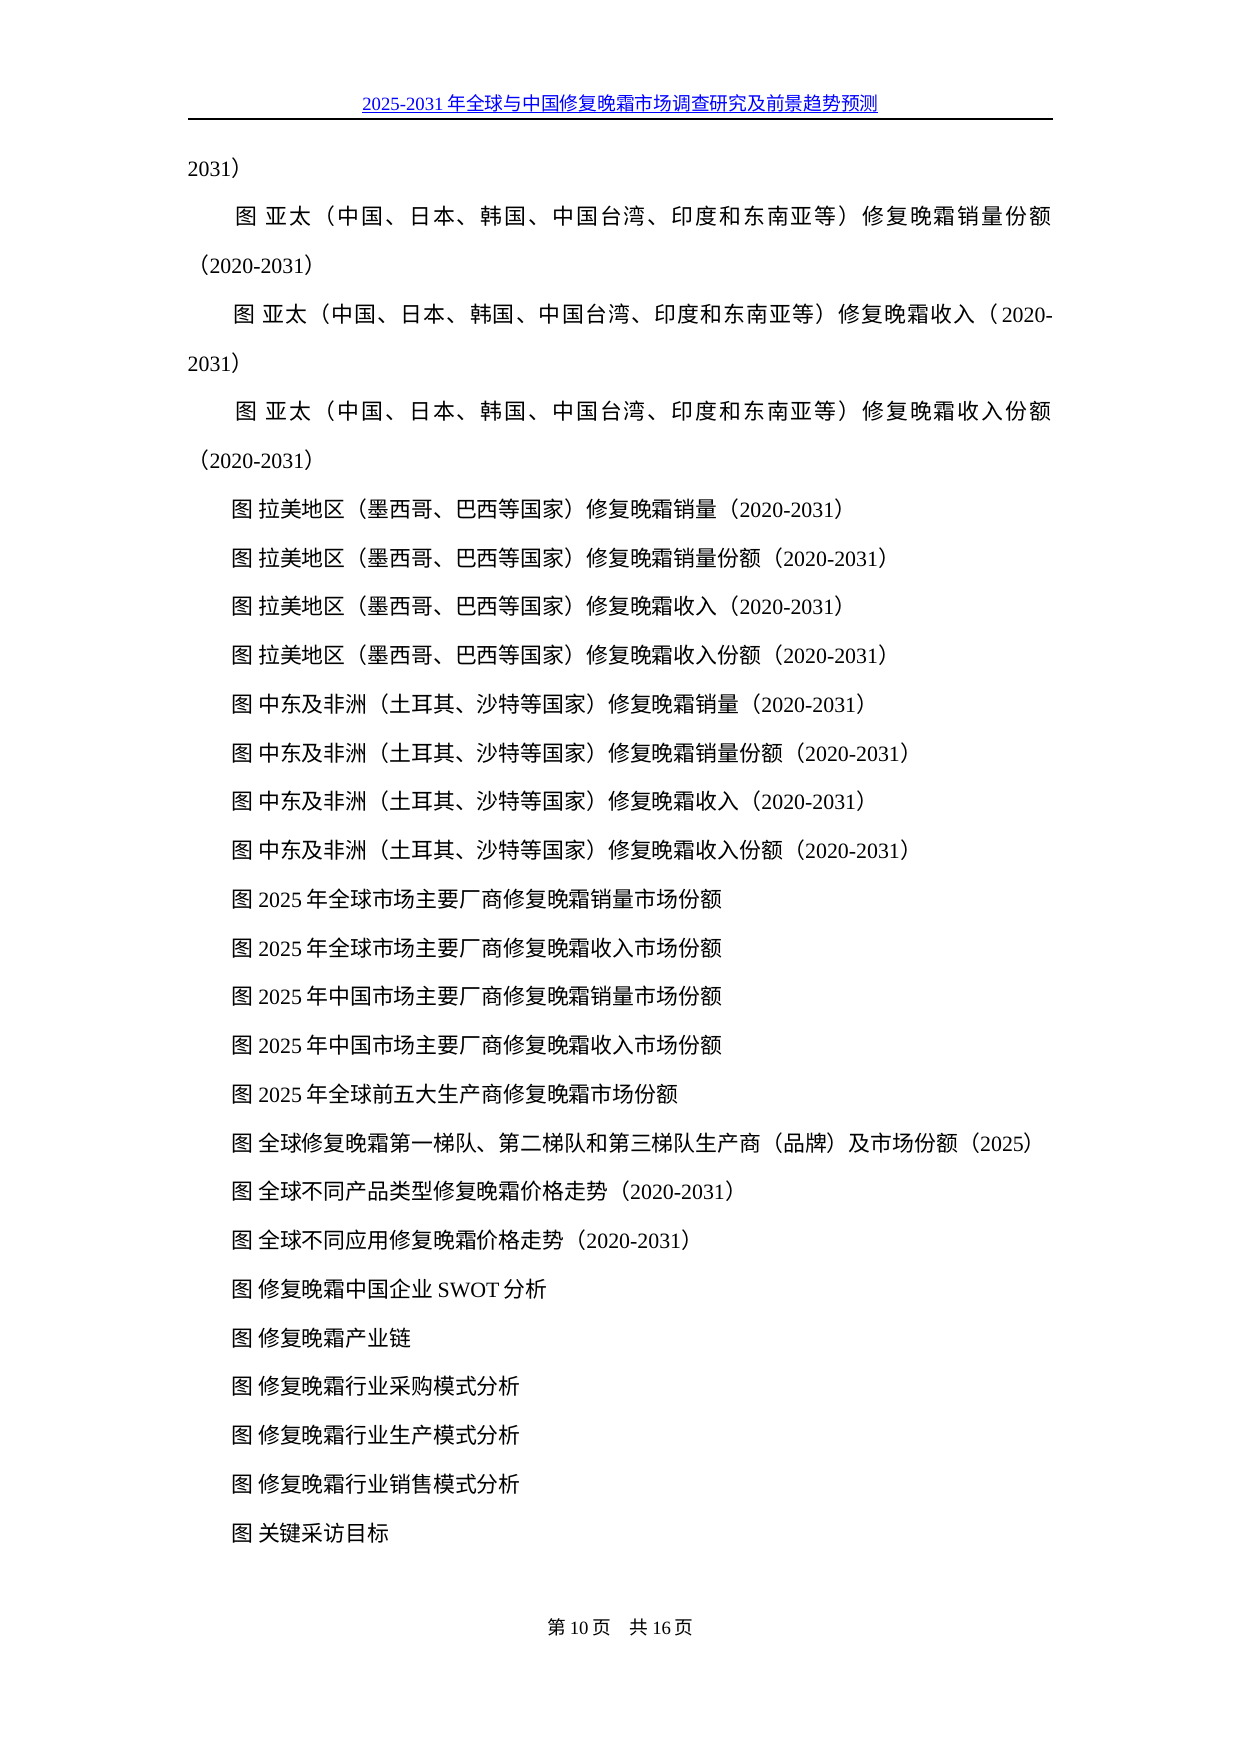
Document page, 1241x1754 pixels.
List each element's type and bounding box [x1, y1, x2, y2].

text [187, 150, 1053, 1548]
